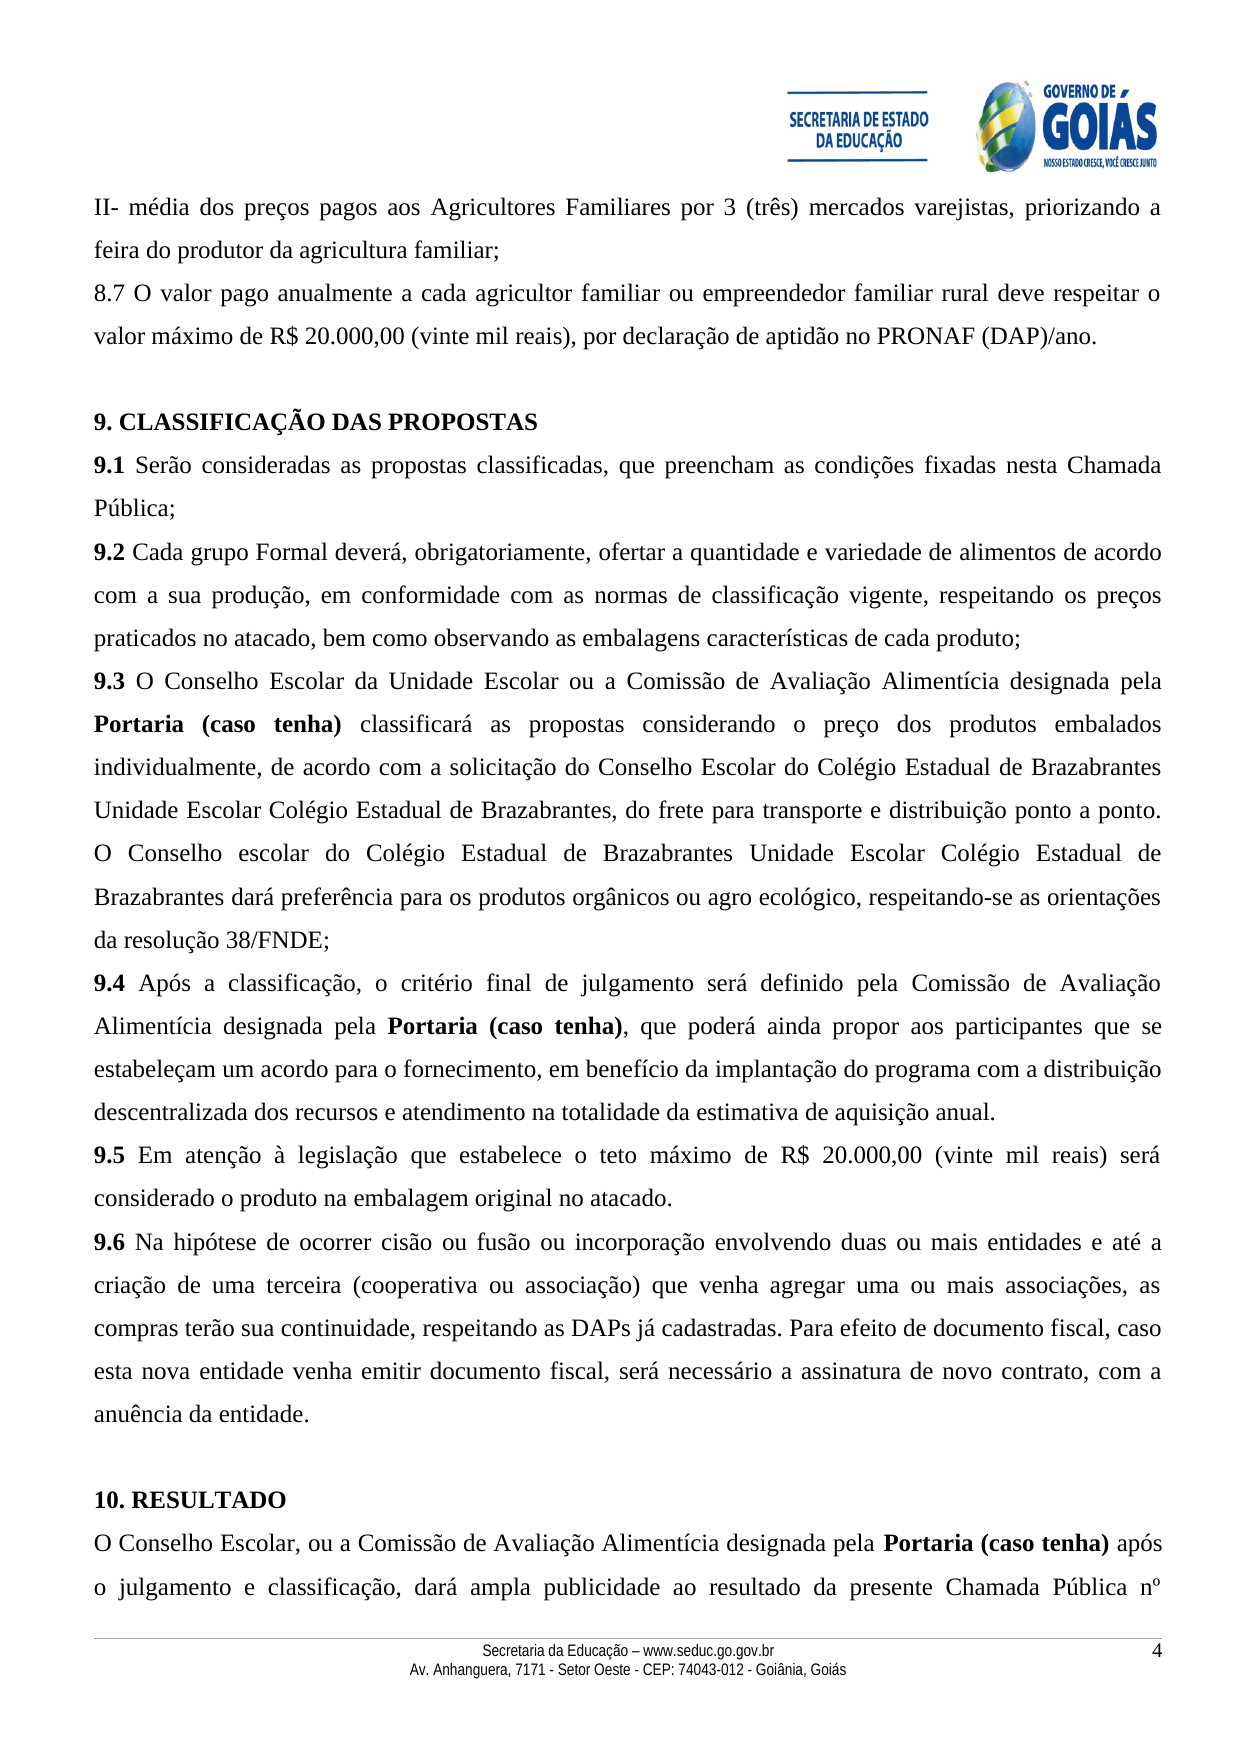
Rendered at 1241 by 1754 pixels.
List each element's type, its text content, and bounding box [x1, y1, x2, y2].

text II- média dos preços pagos aos Agricultores Familiares por 3 (três) mercados varejistas, priorizando a feira do produtor da agricultura familiar; [94, 192, 1162, 263]
text 9.3 O Conselho Escolar da Unidade Escolar ou a Comissão de Avaliação Alimentícia designada pela Portaria (caso tenha) classificará as propostas considerando o preço dos produtos embalados individualmente, de acordo com a solicitação do Conselho Escolar do Colégio Estadual de Brazabrantes Unidade Escolar Colégio Estadual de Brazabrantes, do frete para transporte e distribuição ponto a ponto. O Conselho escolar do Colégio Estadual de Brazabrantes Unidade Escolar Colégio Estadual de Brazabrantes dará preferência para os produtos orgânicos ou agro ecológico, respeitando-se as orientações da resolução 38/FNDE; [94, 666, 1162, 953]
text 9.5 Em atenção à legislação que estabelece o teto máximo de R$ 20.000,00 (vinte mil reais) será considerado o produto na embalagem original no atacado. [94, 1140, 1162, 1212]
text 9.2 Cada grupo Formal deverá, obrigatoriamente, ofertar a quantidade e variedade de alimentos de acordo com a sua produção, em conformidade com as normas de classificação vigente, respeitando os preços praticados no atacado, bem como observando as embalagens características de cada produto; [94, 537, 1162, 652]
text 10. RESULTADO [94, 1485, 1162, 1514]
text 9.1 Serão consideradas as propostas classificadas, que preencham as condições fixadas nesta Chamada Pública; [94, 450, 1162, 522]
text 9.6 Na hipótese de ocorrer cisão ou fusão ou incorporação envolvendo duas ou mais entidades e até a criação de uma terceira (cooperativa ou associação) que venha agregar uma ou mais associações, as compras terão sua continuidade, respeitando as DAPs já cadastradas. Para efeito de documento fiscal, caso esta nova entidade venha emitir documento fiscal, será necessário a assinatura de novo contrato, com a anuência da entidade. [94, 1227, 1162, 1428]
picture [782, 75, 1163, 178]
text 9.4 Após a classificação, o critério final de julgamento será definido pela Comissão de Avaliação Alimentícia designada pela Portaria (caso tenha), que poderá ainda propor aos participantes que se estabeleçam um acordo para o fornecimento, em benefício da implantação do programa com a distribuição descentralizada dos recursos e atendimento na totalidade da estimativa de aquisição anual. [94, 968, 1162, 1126]
text 9. CLASSIFICAÇÃO DAS PROPOSTAS [94, 407, 1162, 436]
text 8.7 O valor pago anualmente a cada agricultor familiar ou empreendedor familiar rural deve respeitar o valor máximo de R$ 20.000,00 (vinte mil reais), por declaração de aptidão no PRONAF (DAP)/ano. [94, 278, 1162, 350]
